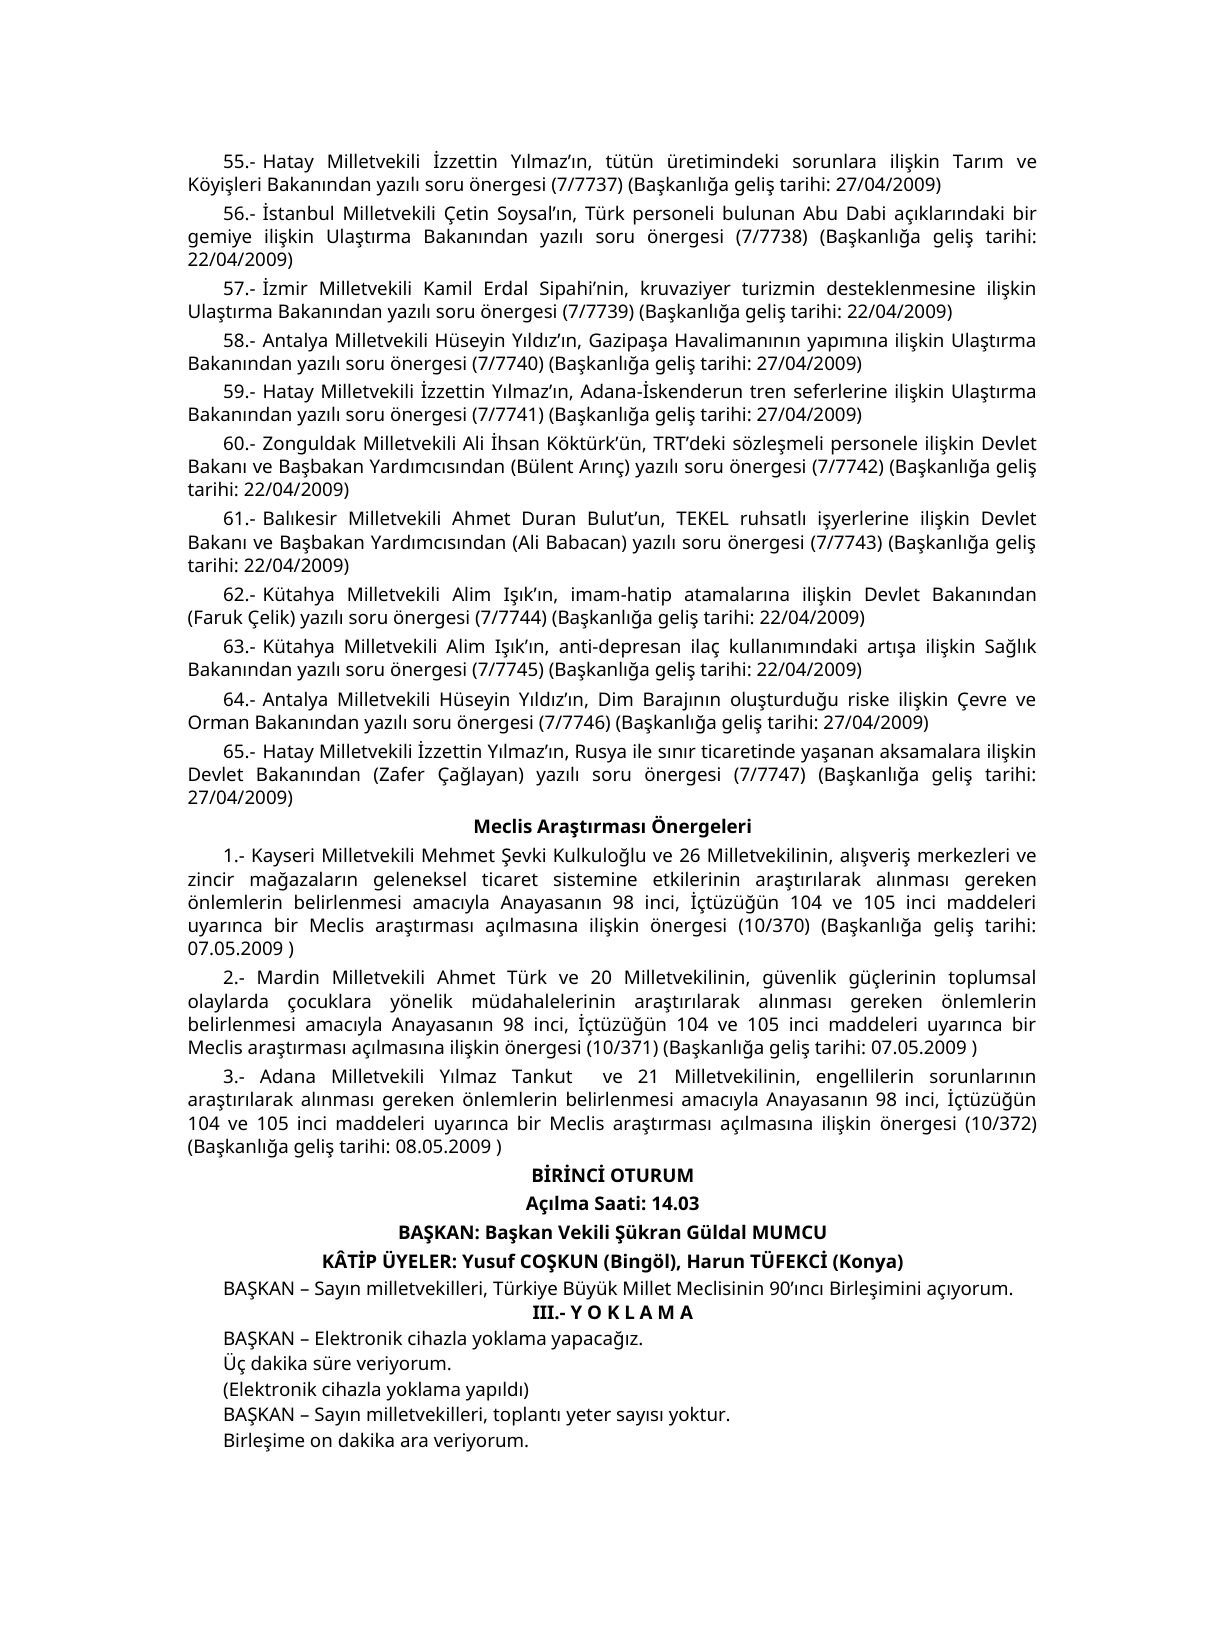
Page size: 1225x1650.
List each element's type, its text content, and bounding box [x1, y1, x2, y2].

text 62.- Kütahya Milletvekili Alim Işık’ın, imam-hatip atamalarına ilişkin Devlet Bakanından (Faruk Çelik) yazılı soru önergesi (7/7744) (Başkanlığa geliş tarihi: 22/04/2009) [187, 583, 1037, 629]
text BAŞKAN – Sayın milletvekilleri, toplantı yeter sayısı yoktur. [187, 1402, 1037, 1427]
text 58.- Antalya Milletvekili Hüseyin Yıldız’ın, Gazipaşa Havalimanının yapımına ilişkin Ulaştırma Bakanından yazılı soru önergesi (7/7740) (Başkanlığa geliş tarihi: 27/04/2009) [187, 329, 1037, 375]
text BAŞKAN – Elektronik cihazla yoklama yapacağız. [187, 1325, 1037, 1351]
text III.- Y O K L A M A [187, 1299, 1037, 1325]
text BAŞKAN: Başkan Vekili Şükran Güldal MUMCU [187, 1221, 1037, 1244]
text 61.- Balıkesir Milletvekili Ahmet Duran Bulut’un, TEKEL ruhsatlı işyerlerine ilişkin Devlet Bakanı ve Başbakan Yardımcısından (Ali Babacan) yazılı soru önergesi (7/7743) (Başkanlığa geliş tarihi: 22/04/2009) [187, 507, 1037, 577]
text 57.- İzmir Milletvekili Kamil Erdal Sipahi’nin, kruvaziyer turizmin desteklenmesine ilişkin Ulaştırma Bakanından yazılı soru önergesi (7/7739) (Başkanlığa geliş tarihi: 22/04/2009) [187, 277, 1037, 323]
text KÂTİP ÜYELER: Yusuf COŞKUN (Bingöl), Harun TÜFEKCİ (Konya) [187, 1250, 1037, 1273]
text 55.- Hatay Milletvekili İzzettin Yılmaz’ın, tütün üretimindeki sorunlara ilişkin Tarım ve Köyişleri Bakanından yazılı soru önergesi (7/7737) (Başkanlığa geliş tarihi: 27/04/2009) [187, 150, 1037, 196]
text BAŞKAN – Sayın milletvekilleri, Türkiye Büyük Millet Meclisinin 90’ıncı Birleşimini açıyorum. [187, 1279, 1037, 1299]
text Üç dakika süre veriyorum. [187, 1351, 1037, 1376]
text Açılma Saati: 14.03 [187, 1192, 1037, 1215]
text 59.- Hatay Milletvekili İzzettin Yılmaz’ın, Adana-İskenderun tren seferlerine ilişkin Ulaştırma Bakanından yazılı soru önergesi (7/7741) (Başkanlığa geliş tarihi: 27/04/2009) [187, 381, 1037, 427]
text Birleşime on dakika ara veriyorum. [187, 1427, 1037, 1453]
text 60.- Zonguldak Milletvekili Ali İhsan Köktürk’ün, TRT’deki sözleşmeli personele ilişkin Devlet Bakanı ve Başbakan Yardımcısından (Bülent Arınç) yazılı soru önergesi (7/7742) (Başkanlığa geliş tarihi: 22/04/2009) [187, 432, 1037, 501]
text 64.- Antalya Milletvekili Hüseyin Yıldız’ın, Dim Barajının oluşturduğu riske ilişkin Çevre ve Orman Bakanından yazılı soru önergesi (7/7746) (Başkanlığa geliş tarihi: 27/04/2009) [187, 687, 1037, 734]
text BİRİNCİ OTURUM [187, 1164, 1037, 1187]
text 56.- İstanbul Milletvekili Çetin Soysal’ın, Türk personeli bulunan Abu Dabi açıklarındaki bir gemiye ilişkin Ulaştırma Bakanından yazılı soru önergesi (7/7738) (Başkanlığa geliş tarihi: 22/04/2009) [187, 202, 1037, 271]
text 2.- Mardin Milletvekili Ahmet Türk ve 20 Milletvekilinin, güvenlik güçlerinin toplumsal olaylarda çocuklara yönelik müdahalelerinin araştırılarak alınması gereken önlemlerin belirlenmesi amacıyla Anayasanın 98 inci, İçtüzüğün 104 ve 105 inci maddeleri uyarınca bir Meclis araştırması açılmasına ilişkin önergesi (10/371) (Başkanlığa geliş tarihi: 07.05.2009 ) [187, 966, 1037, 1059]
text 65.- Hatay Milletvekili İzzettin Yılmaz’ın, Rusya ile sınır ticaretinde yaşanan aksamalara ilişkin Devlet Bakanından (Zafer Çağlayan) yazılı soru önergesi (7/7747) (Başkanlığa geliş tarihi: 27/04/2009) [187, 740, 1037, 809]
text Meclis Araştırması Önergeleri [187, 815, 1037, 838]
text 63.- Kütahya Milletvekili Alim Işık’ın, anti-depresan ilaç kullanımındaki artışa ilişkin Sağlık Bakanından yazılı soru önergesi (7/7745) (Başkanlığa geliş tarihi: 22/04/2009) [187, 635, 1037, 682]
text 1.- Kayseri Milletvekili Mehmet Şevki Kulkuloğlu ve 26 Milletvekilinin, alışveriş merkezleri ve zincir mağazaların geleneksel ticaret sistemine etkilerinin araştırılarak alınması gereken önlemlerin belirlenmesi amacıyla Anayasanın 98 inci, İçtüzüğün 104 ve 105 inci maddeleri uyarınca bir Meclis araştırması açılmasına ilişkin önergesi (10/370) (Başkanlığa geliş tarihi: 07.05.2009 ) [187, 844, 1037, 960]
text 3.- Adana Milletvekili Yılmaz Tankut ve 21 Milletvekilinin, engellilerin sorunlarının araştırılarak alınması gereken önlemlerin belirlenmesi amacıyla Anayasanın 98 inci, İçtüzüğün 104 ve 105 inci maddeleri uyarınca bir Meclis araştırması açılmasına ilişkin önergesi (10/372) (Başkanlığa geliş tarihi: 08.05.2009 ) [187, 1065, 1037, 1158]
text (Elektronik cihazla yoklama yapıldı) [187, 1376, 1037, 1402]
